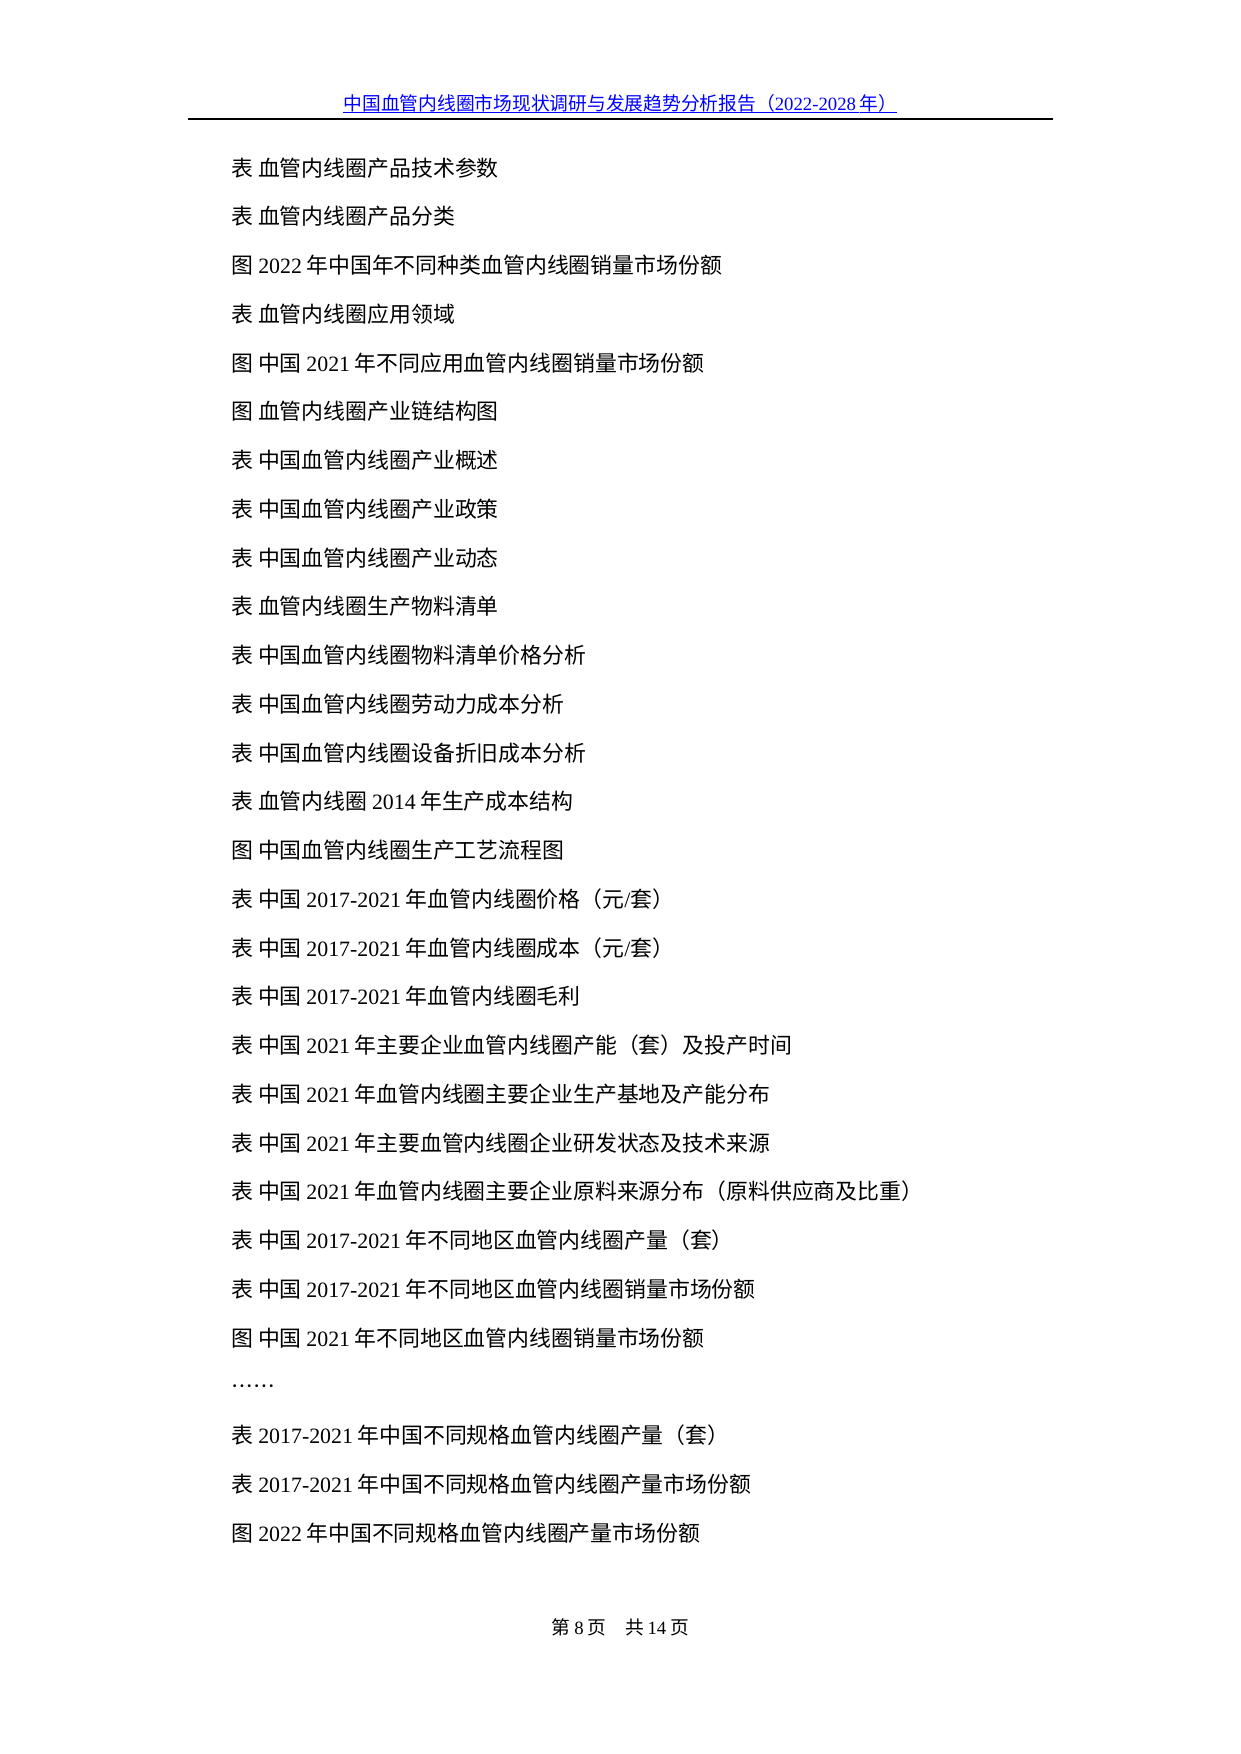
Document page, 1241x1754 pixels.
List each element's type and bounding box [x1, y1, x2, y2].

text [187, 150, 1053, 1548]
